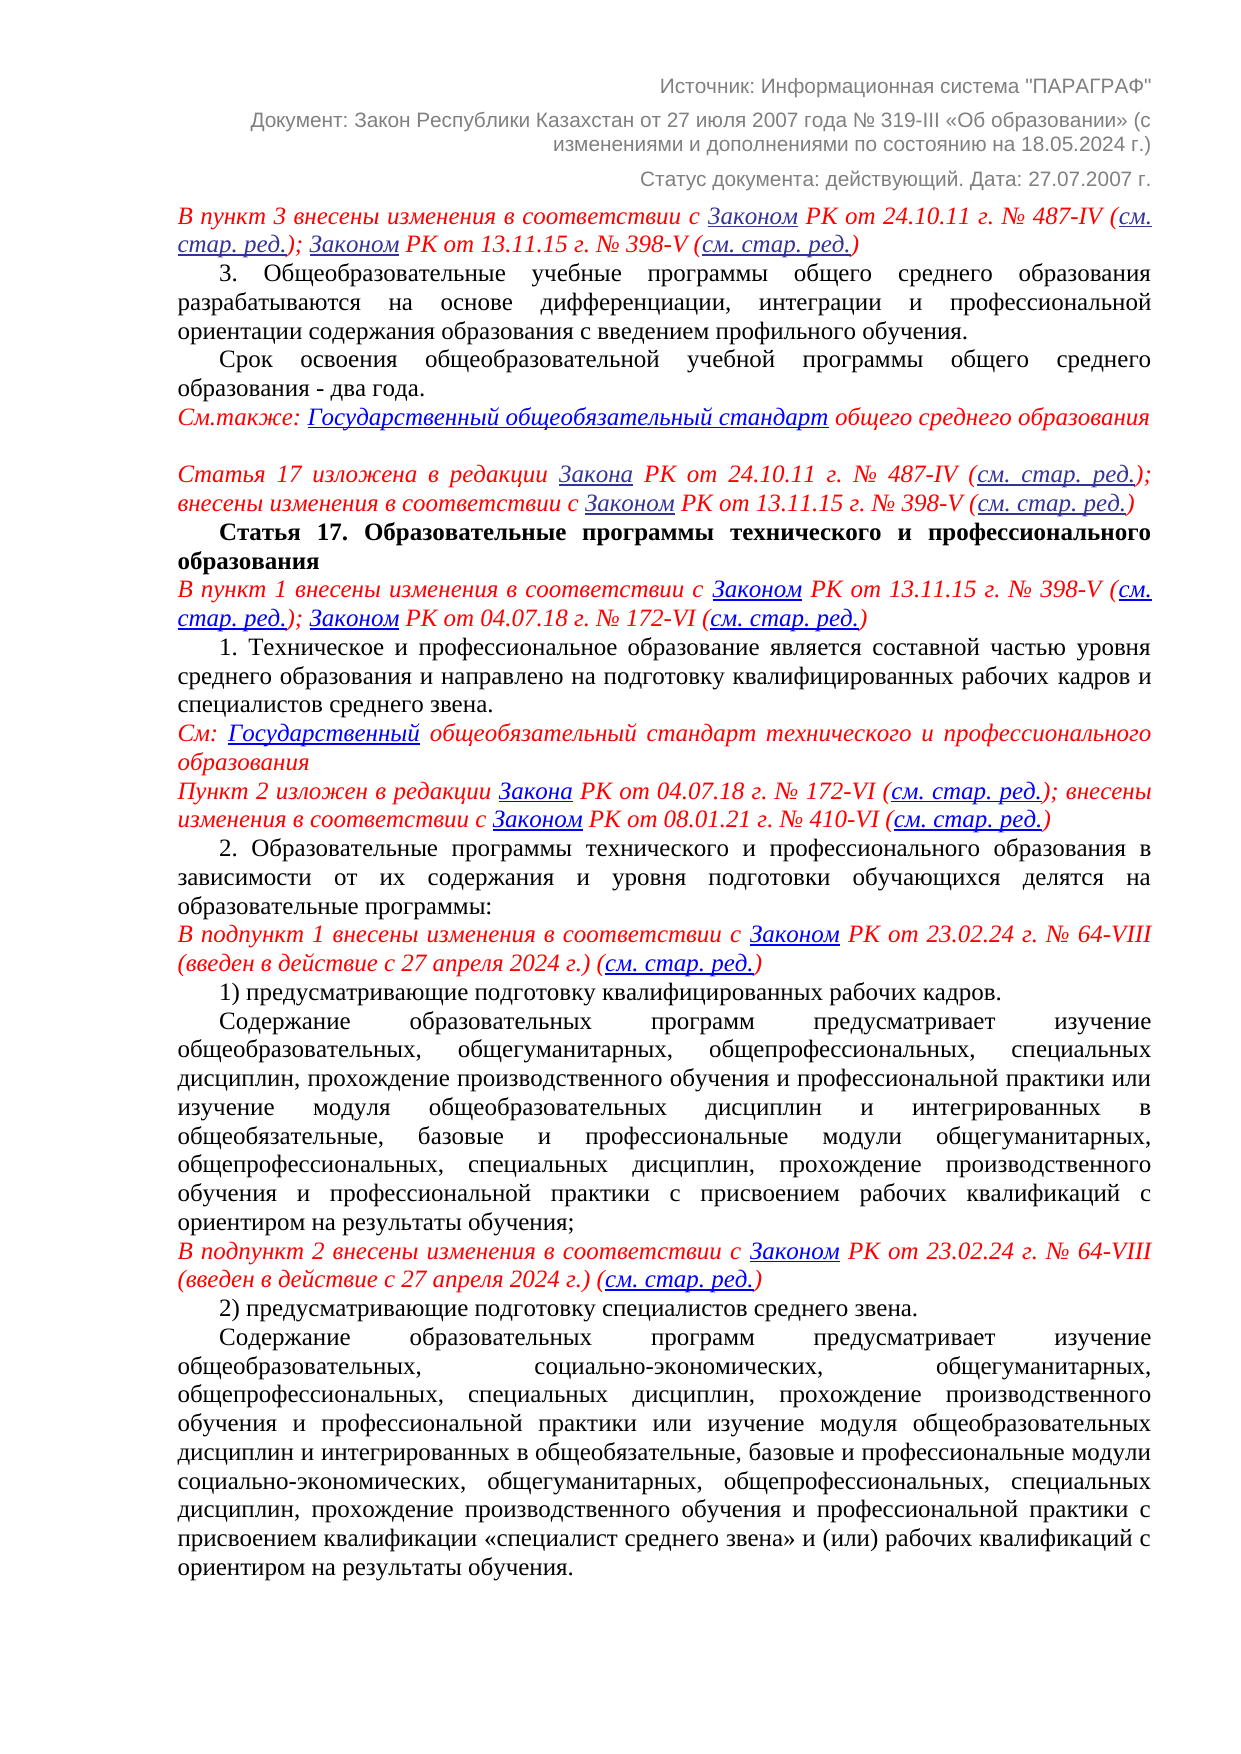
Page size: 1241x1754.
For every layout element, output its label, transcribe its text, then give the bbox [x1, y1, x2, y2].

text В пункт 1 внесены изменения в соответствии с Законом РК от 13.11.15 г. № 398-V (см. стар. ред.); Законом РК от 04.07.18 г. № 172-VI (см. стар. ред.) [177, 574, 1152, 632]
text См: Государственный общеобязательный стандарт технического и профессионального образования [177, 718, 1152, 776]
text Статья 17. Образовательные программы технического и профессионального образования [177, 517, 1152, 574]
text В пункт 3 внесены изменения в соответствии с 3аконом РК от 24.10.11 г. № 487-IV (см. стар. ред.); Законом РК от 13.11.15 г. № 398-V (см. стар. ред.) [177, 201, 1152, 258]
text 3. Общеобразовательные учебные программы общего среднего образования разрабатываются на основе дифференциации, интеграции и профессиональной ориентации содержания образования с введением профильного обучения. [177, 258, 1152, 344]
text В подпункт 2 внесены изменения в соответствии с Законом РК от 23.02.24 г. № 64-VIII (введен в действие с 27 апреля 2024 г.) (см. стар. ред.) [177, 1236, 1152, 1293]
text Содержание образовательных программ предусматривает изучение общеобразовательных, социально-экономических, общегуманитарных, общепрофессиональных, специальных дисциплин, прохождение производственного обучения и профессиональной практики или изучение модуля общеобразовательных дисциплин и интегрированных в общеобязательные, базовые и профессиональные модули социально-экономических, общегуманитарных, общепрофессиональных, специальных дисциплин, прохождение производственного обучения и профессиональной практики с присвоением квалификации «специалист среднего звена» и (или) рабочих квалификаций с ориентиром на результаты обучения. [177, 1322, 1152, 1581]
text 1. Техническое и профессиональное образование является составной частью уровня среднего образования и направлено на подготовку квалифицированных рабочих кадров и специалистов среднего звена. [177, 632, 1152, 718]
text Статья 17 изложена в редакции 3акона РК от 24.10.11 г. № 487-IV (см. стар. ред.); внесены изменения в соответствии с Законом РК от 13.11.15 г. № 398-V (см. стар. ред.) [177, 459, 1152, 517]
text 1) предусматривающие подготовку квалифицированных рабочих кадров. [177, 977, 1152, 1006]
text 2. Образовательные программы технического и профессионального образования в зависимости от их содержания и уровня подготовки обучающихся делятся на образовательные программы: [177, 833, 1152, 919]
text См.также: Государственный общеобязательный стандарт общего среднего образования [177, 402, 1152, 431]
text В подпункт 1 внесены изменения в соответствии с Законом РК от 23.02.24 г. № 64-VIII (введен в действие с 27 апреля 2024 г.) (см. стар. ред.) [177, 919, 1152, 977]
text Содержание образовательных программ предусматривает изучение общеобразовательных, общегуманитарных, общепрофессиональных, специальных дисциплин, прохождение производственного обучения и профессиональной практики или изучение модуля общеобразовательных дисциплин и интегрированных в общеобязательные, базовые и профессиональные модули общегуманитарных, общепрофессиональных, специальных дисциплин, прохождение производственного обучения и профессиональной практики с присвоением рабочих квалификаций с ориентиром на результаты обучения; [177, 1006, 1152, 1236]
text Срок освоения общеобразовательной учебной программы общего среднего образования - два года. [177, 344, 1152, 402]
text 2) предусматривающие подготовку специалистов среднего звена. [177, 1293, 1152, 1322]
text Пункт 2 изложен в редакции Закона РК от 04.07.18 г. № 172-VI (см. стар. ред.); внесены изменения в соответствии с Законом РК от 08.01.21 г. № 410-VI (см. стар. ред.) [177, 776, 1152, 833]
